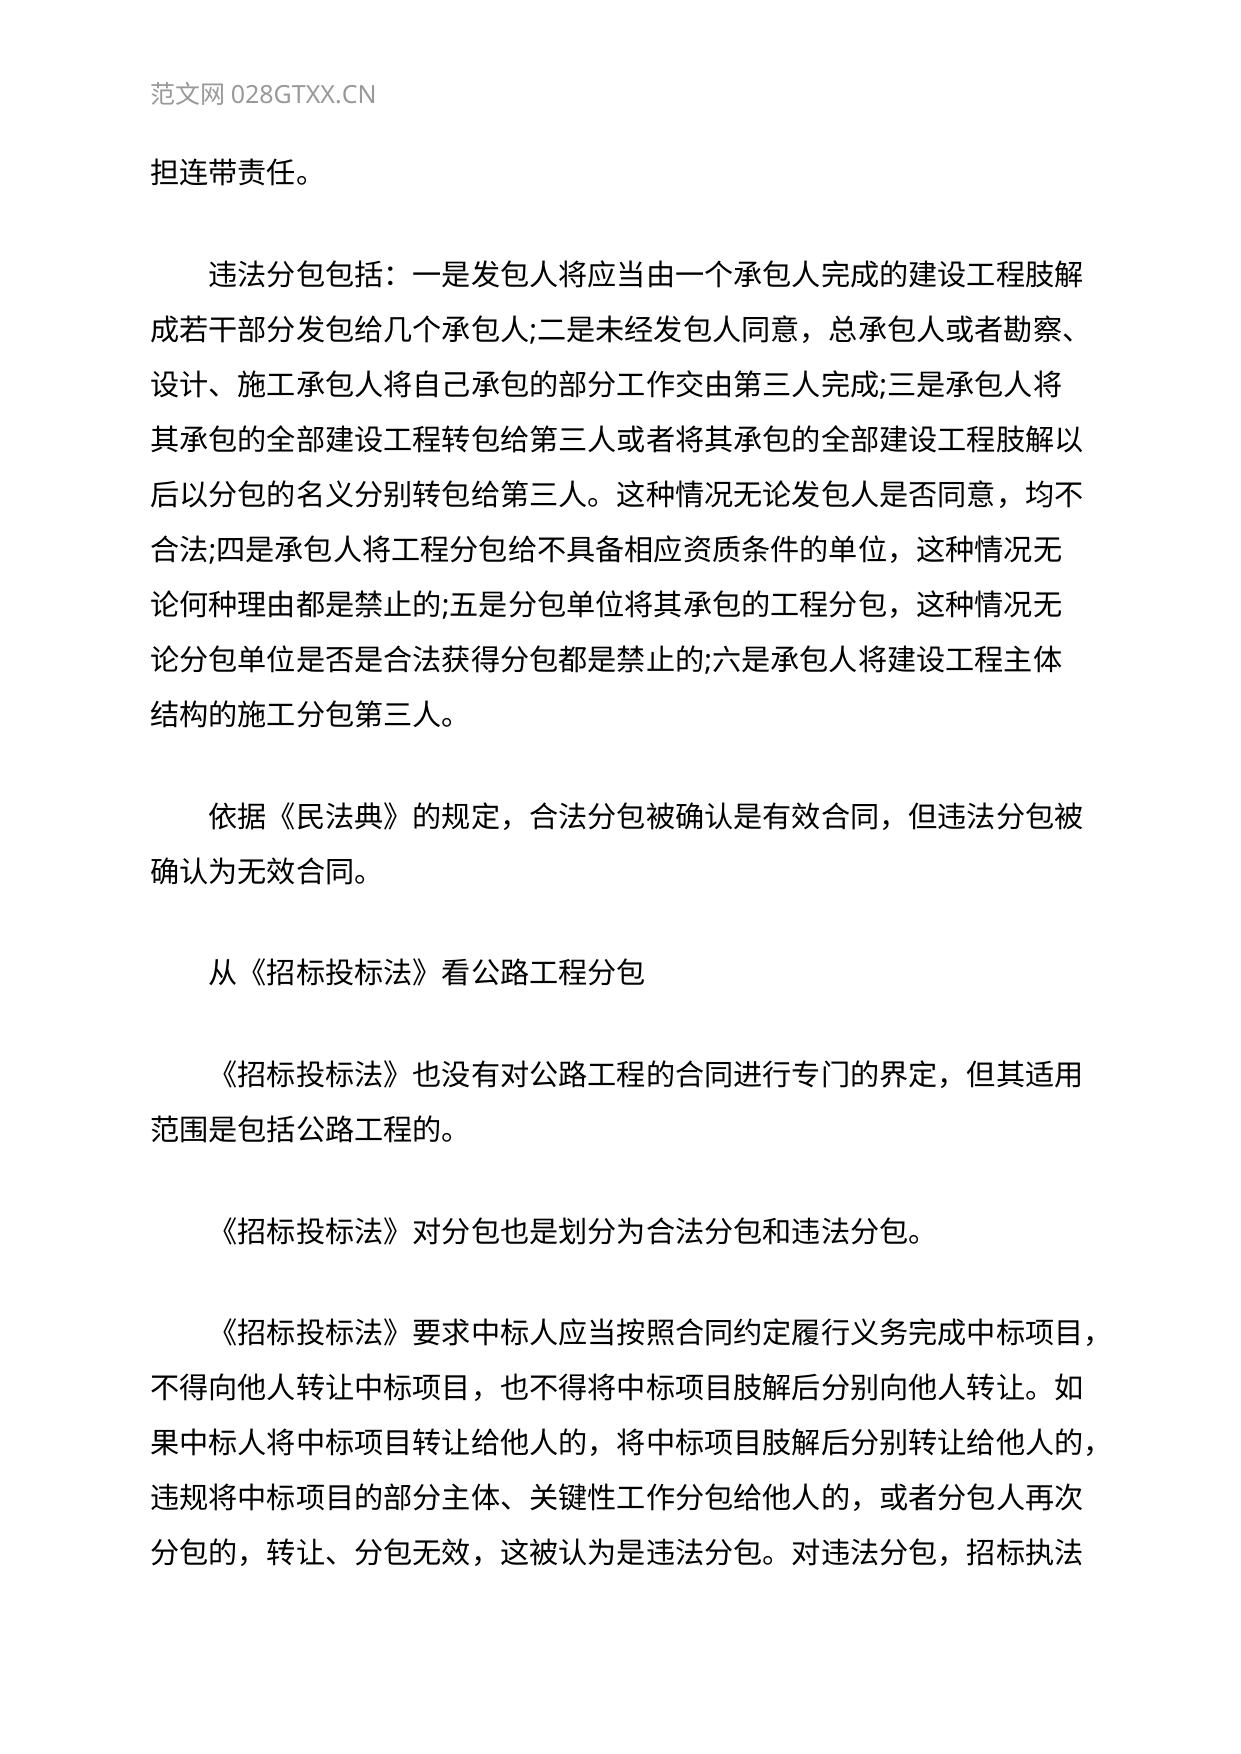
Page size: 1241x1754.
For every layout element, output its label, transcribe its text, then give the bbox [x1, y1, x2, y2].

text 从《招标投标法》看公路工程分包 [150, 950, 1090, 992]
text 违法分包包括：一是发包人将应当由一个承包人完成的建设工程肢解成若干部分发包给几个承包人;二是未经发包人同意，总承包人或者勘察、设计、施工承包人将自己承包的部分工作交由第三人完成;三是承包人将其承包的全部建设工程转包给第三人或者将其承包的全部建设工程肢解以后以分包的名义分别转包给第三人。这种情况无论发包人是否同意，均不合法;四是承包人将工程分包给不具备相应资质条件的单位，这种情况无论何种理由都是禁止的;五是分包单位将其承包的工程分包，这种情况无论分包单位是否是合法获得分包都是禁止的;六是承包人将建设工程主体结构的施工分包第三人。 [150, 252, 1090, 734]
text 《招标投标法》也没有对公路工程的合同进行专门的界定，但其适用范围是包括公路工程的。 [150, 1052, 1090, 1149]
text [150, 150, 1090, 192]
text 《招标投标法》对分包也是划分为合法分包和违法分包。 [150, 1208, 1090, 1251]
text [150, 1310, 1090, 1572]
text 依据《民法典》的规定，合法分包被确认是有效合同，但违法分包被确认为无效合同。 [150, 793, 1090, 890]
